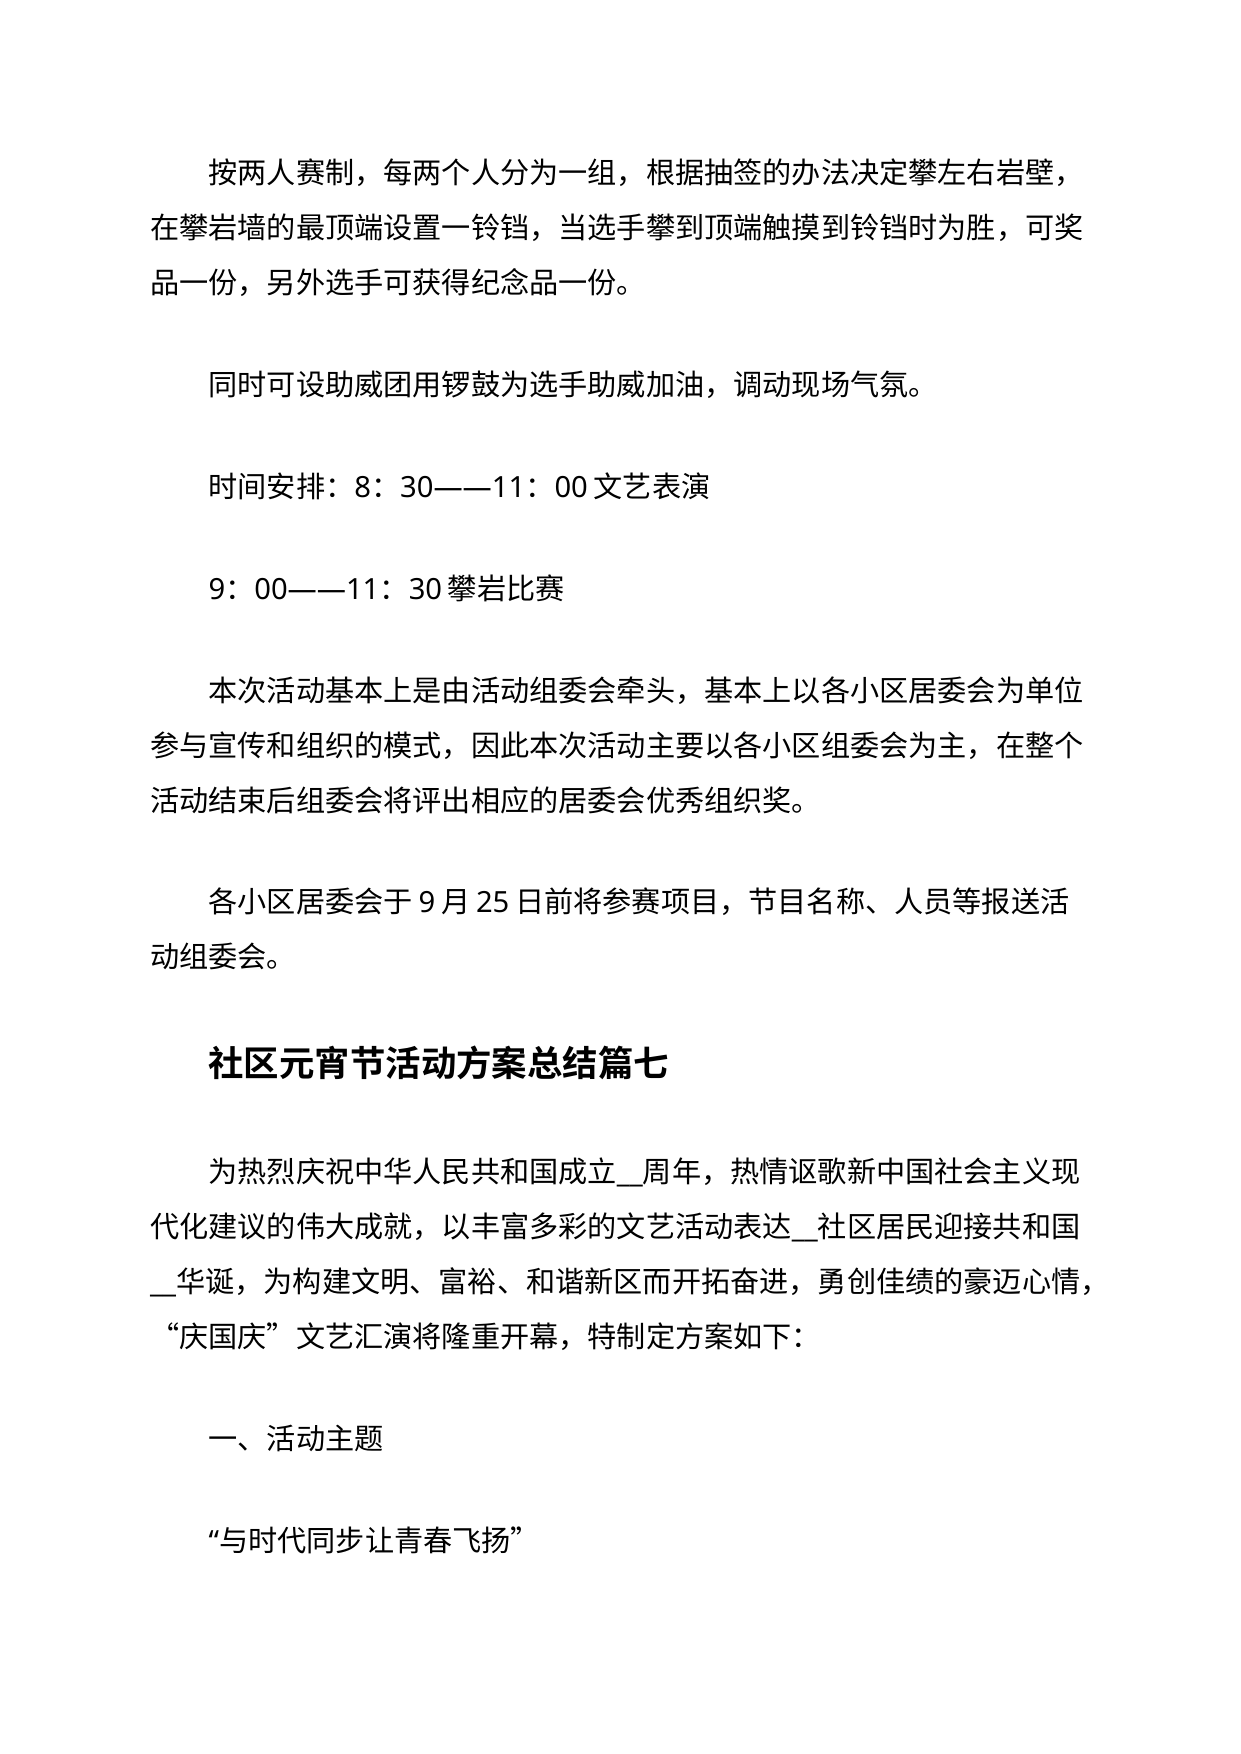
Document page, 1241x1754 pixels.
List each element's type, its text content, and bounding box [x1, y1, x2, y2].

text 本次活动基本上是由活动组委会牵头，基本上以各小区居委会为单位参与宣传和组织的模式，因此本次活动主要以各小区组委会为主，在整个活动结束后组委会将评出相应的居委会优秀组织奖。 [150, 667, 1090, 819]
text 同时可设助威团用锣鼓为选手助威加油，调动现场气氛。 [150, 362, 1090, 404]
text 为热烈庆祝中华人民共和国成立__周年，热情讴歌新中国社会主义现代化建议的伟大成就，以丰富多彩的文艺活动表达__社区居民迎接共和国__华诞，为构建文明、富裕、和谐新区而开拓奋进，勇创佳绩的豪迈心情，“庆国庆”文艺汇演将隆重开幕，特制定方案如下： [150, 1149, 1090, 1356]
text 时间安排：8：30——11：00文艺表演 [150, 463, 1090, 506]
text 按两人赛制，每两个人分为一组，根据抽签的办法决定攀左右岩壁，在攀岩墙的最顶端设置一铃铛，当选手攀到顶端触摸到铃铛时为胜，可奖品一份，另外选手可获得纪念品一份。 [150, 150, 1090, 302]
text 一、活动主题 [150, 1416, 1090, 1458]
text 各小区居委会于9月25日前将参赛项目，节目名称、人员等报送活动组委会。 [150, 879, 1090, 976]
text “与时代同步让青春飞扬” [150, 1518, 1090, 1560]
text 社区元宵节活动方案总结篇七 [150, 1036, 1090, 1087]
text 9：00——11：30攀岩比赛 [150, 565, 1090, 608]
